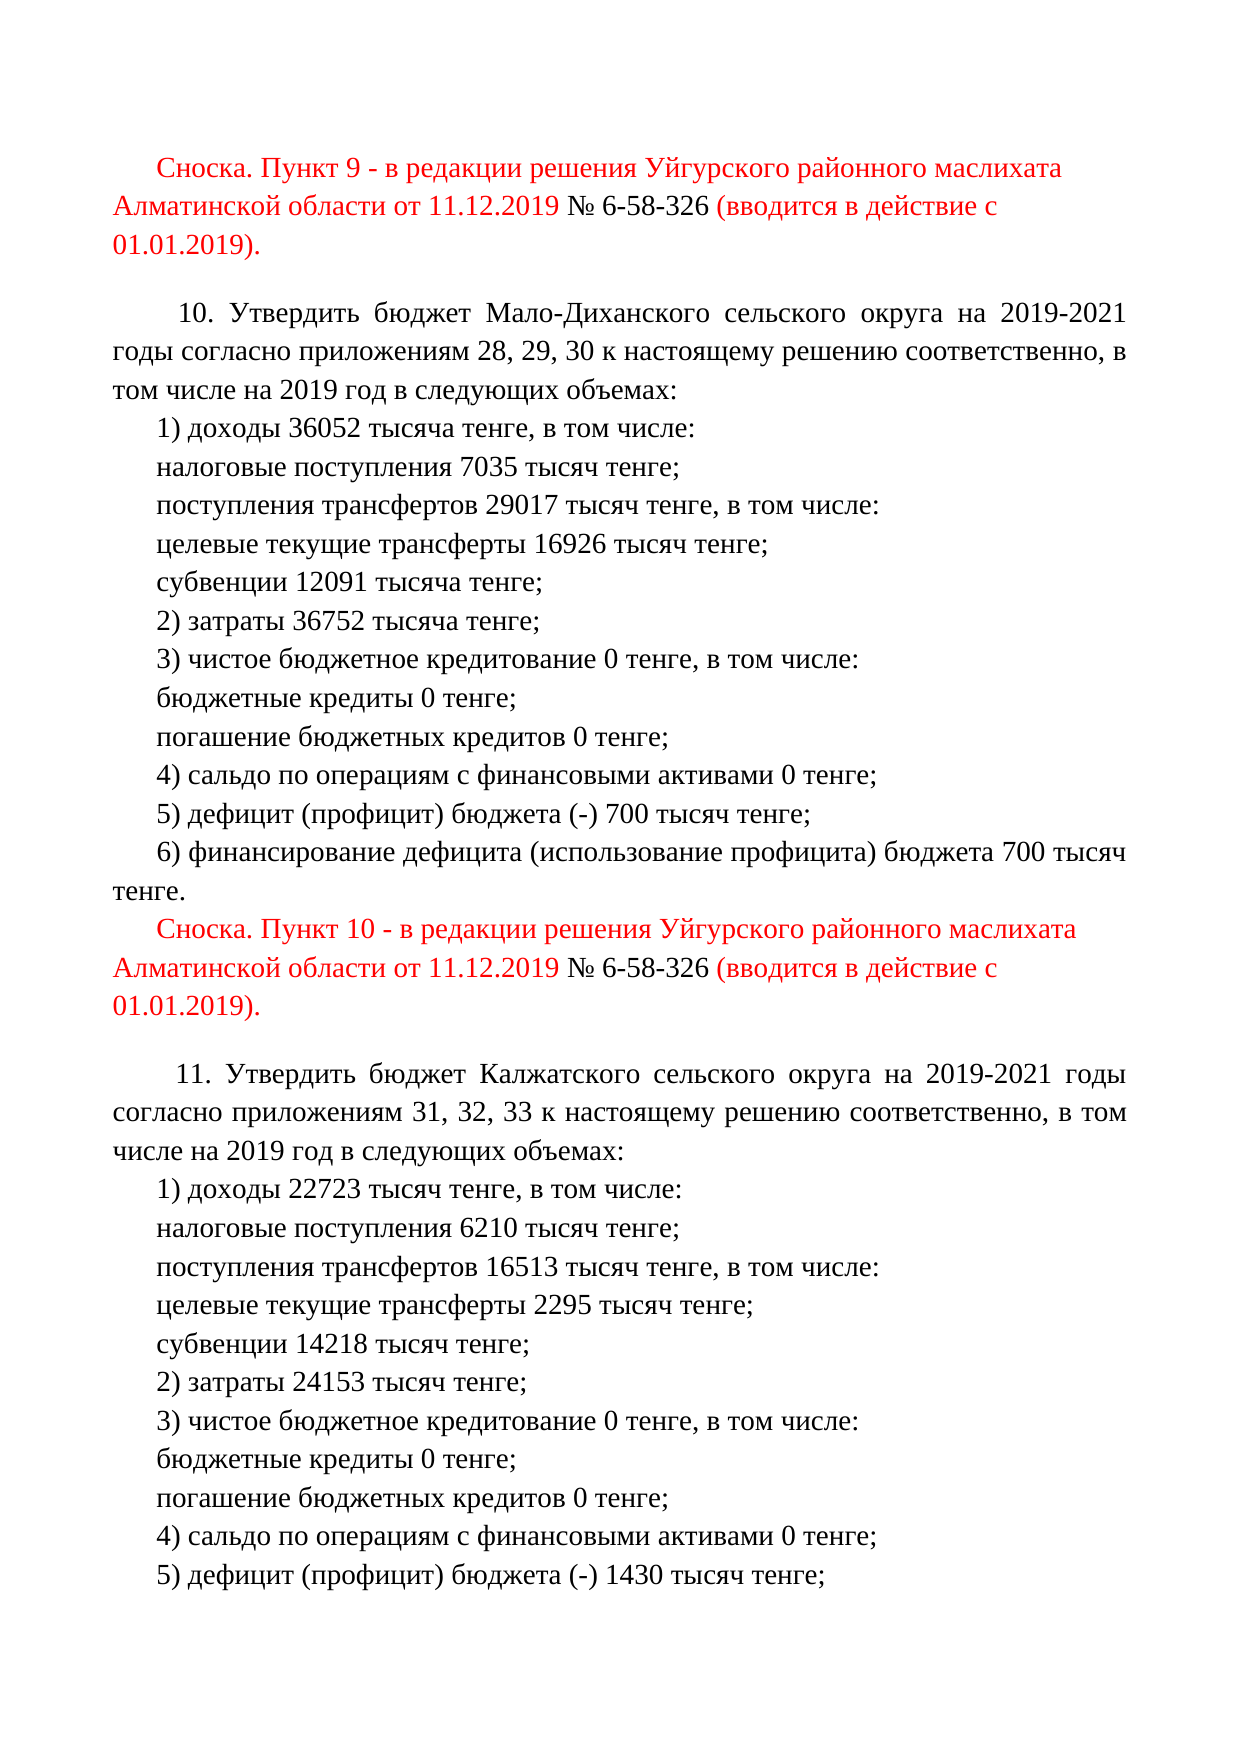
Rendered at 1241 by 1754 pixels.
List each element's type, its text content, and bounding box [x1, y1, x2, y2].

text 3) чистое бюджетное кредитование 0 тенге, в том числе: [112, 642, 1128, 675]
text Сноска. Пункт 10 - в редакции решения Уйгурского районного маслихата Алматинской области от 11.12.2019 № 6-58-326 (вводится в действие с 01.01.2019). [112, 911, 1128, 1052]
text целевые текущие трансферты 2295 тысяч тенге; [112, 1287, 1128, 1321]
text 10. Утвердить бюджет Мало-Диханского сельского округа на 2019-2021 годы согласно приложениям 28, 29, 30 к настоящему решению соответственно, в том числе на 2019 год в следующих объемах: [112, 295, 1128, 405]
text 1) доходы 36052 тысяча тенге, в том числе: [112, 410, 1128, 444]
text 11. Утвердить бюджет Калжатского сельского округа на 2019-2021 годы согласно приложениям 31, 32, 33 к настоящему решению соответственно, в том числе на 2019 год в следующих объемах: [112, 1056, 1128, 1167]
text налоговые поступления 6210 тысяч тенге; [112, 1210, 1128, 1244]
text 4) сальдо по операциям с финансовыми активами 0 тенге; [112, 1518, 1128, 1552]
text 2) затраты 24153 тысяч тенге; [112, 1364, 1128, 1398]
text бюджетные кредиты 0 тенге; [112, 1441, 1128, 1475]
text погашение бюджетных кредитов 0 тенге; [112, 719, 1128, 752]
text 2) затраты 36752 тысяча тенге; [112, 603, 1128, 637]
text поступления трансфертов 29017 тысяч тенге, в том числе: [112, 487, 1128, 521]
text 4) сальдо по операциям с финансовыми активами 0 тенге; [112, 757, 1128, 791]
text целевые текущие трансферты 16926 тысяч тенге; [112, 526, 1128, 559]
text субвенции 14218 тысяч тенге; [112, 1326, 1128, 1359]
text Сноска. Пункт 9 - в редакции решения Уйгурского районного маслихата Алматинской области от 11.12.2019 № 6-58-326 (вводится в действие с 01.01.2019). [112, 150, 1128, 291]
text 6) финансирование дефицита (использование профицита) бюджета 700 тысяч тенге. [112, 834, 1128, 906]
text 3) чистое бюджетное кредитование 0 тенге, в том числе: [112, 1403, 1128, 1436]
text погашение бюджетных кредитов 0 тенге; [112, 1480, 1128, 1513]
text поступления трансфертов 16513 тысяч тенге, в том числе: [112, 1249, 1128, 1282]
text субвенции 12091 тысяча тенге; [112, 564, 1128, 598]
text бюджетные кредиты 0 тенге; [112, 680, 1128, 714]
text 5) дефицит (профицит) бюджета (-) 700 тысяч тенге; [112, 796, 1128, 829]
text 1) доходы 22723 тысяч тенге, в том числе: [112, 1172, 1128, 1205]
text 5) дефицит (профицит) бюджета (-) 1430 тысяч тенге; [112, 1557, 1128, 1591]
text налоговые поступления 7035 тысяч тенге; [112, 449, 1128, 482]
